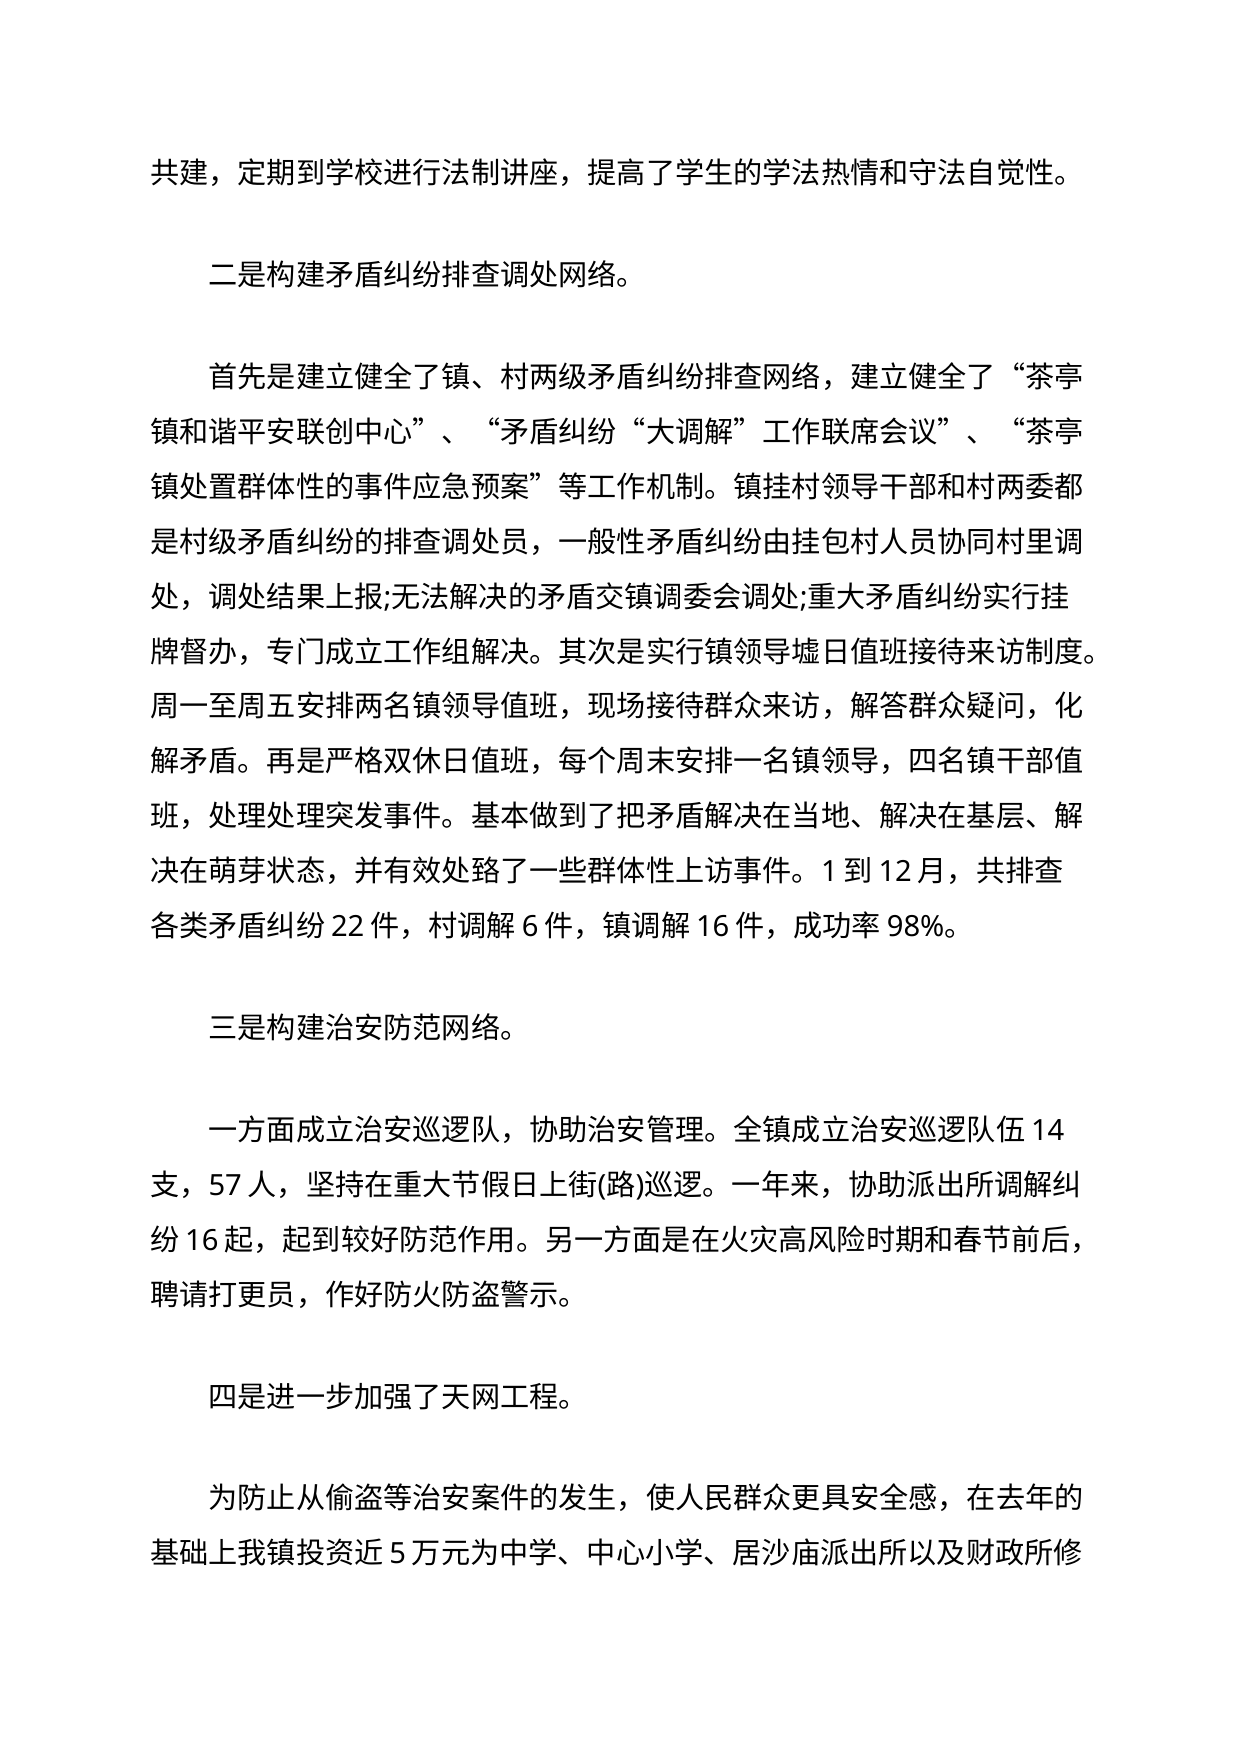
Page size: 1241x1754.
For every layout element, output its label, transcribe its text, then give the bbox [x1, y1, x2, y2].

text 三是构建治安防范网络。 [150, 1005, 1090, 1047]
text 四是进一步加强了天网工程。 [150, 1373, 1090, 1416]
text 二是构建矛盾纠纷排查调处网络。 [150, 252, 1090, 294]
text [150, 150, 1090, 192]
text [150, 1475, 1090, 1572]
text 首先是建立健全了镇、村两级矛盾纠纷排查网络，建立健全了“茶亭镇和谐平安联创中心”、“矛盾纠纷“大调解”工作联席会议”、“茶亭镇处置群体性的事件应急预案”等工作机制。镇挂村领导干部和村两委都是村级矛盾纠纷的排查调处员，一般性矛盾纠纷由挂包村人员协同村里调处，调处结果上报;无法解决的矛盾交镇调委会调处;重大矛盾纠纷实行挂牌督办，专门成立工作组解决。其次是实行镇领导墟日值班接待来访制度。周一至周五安排两名镇领导值班，现场接待群众来访，解答群众疑问，化解矛盾。再是严格双休日值班，每个周末安排一名镇领导，四名镇干部值班，处理处理突发事件。基本做到了把矛盾解决在当地、解决在基层、解决在萌芽状态，并有效处臵了一些群体性上访事件。1到12月，共排查各类矛盾纠纷22件，村调解6件，镇调解16件，成功率98%。 [150, 353, 1090, 945]
text 一方面成立治安巡逻队，协助治安管理。全镇成立治安巡逻队伍14支，57人，坚持在重大节假日上街(路)巡逻。一年来，协助派出所调解纠纷16起，起到较好防范作用。另一方面是在火灾高风险时期和春节前后，聘请打更员，作好防火防盗警示。 [150, 1106, 1090, 1314]
